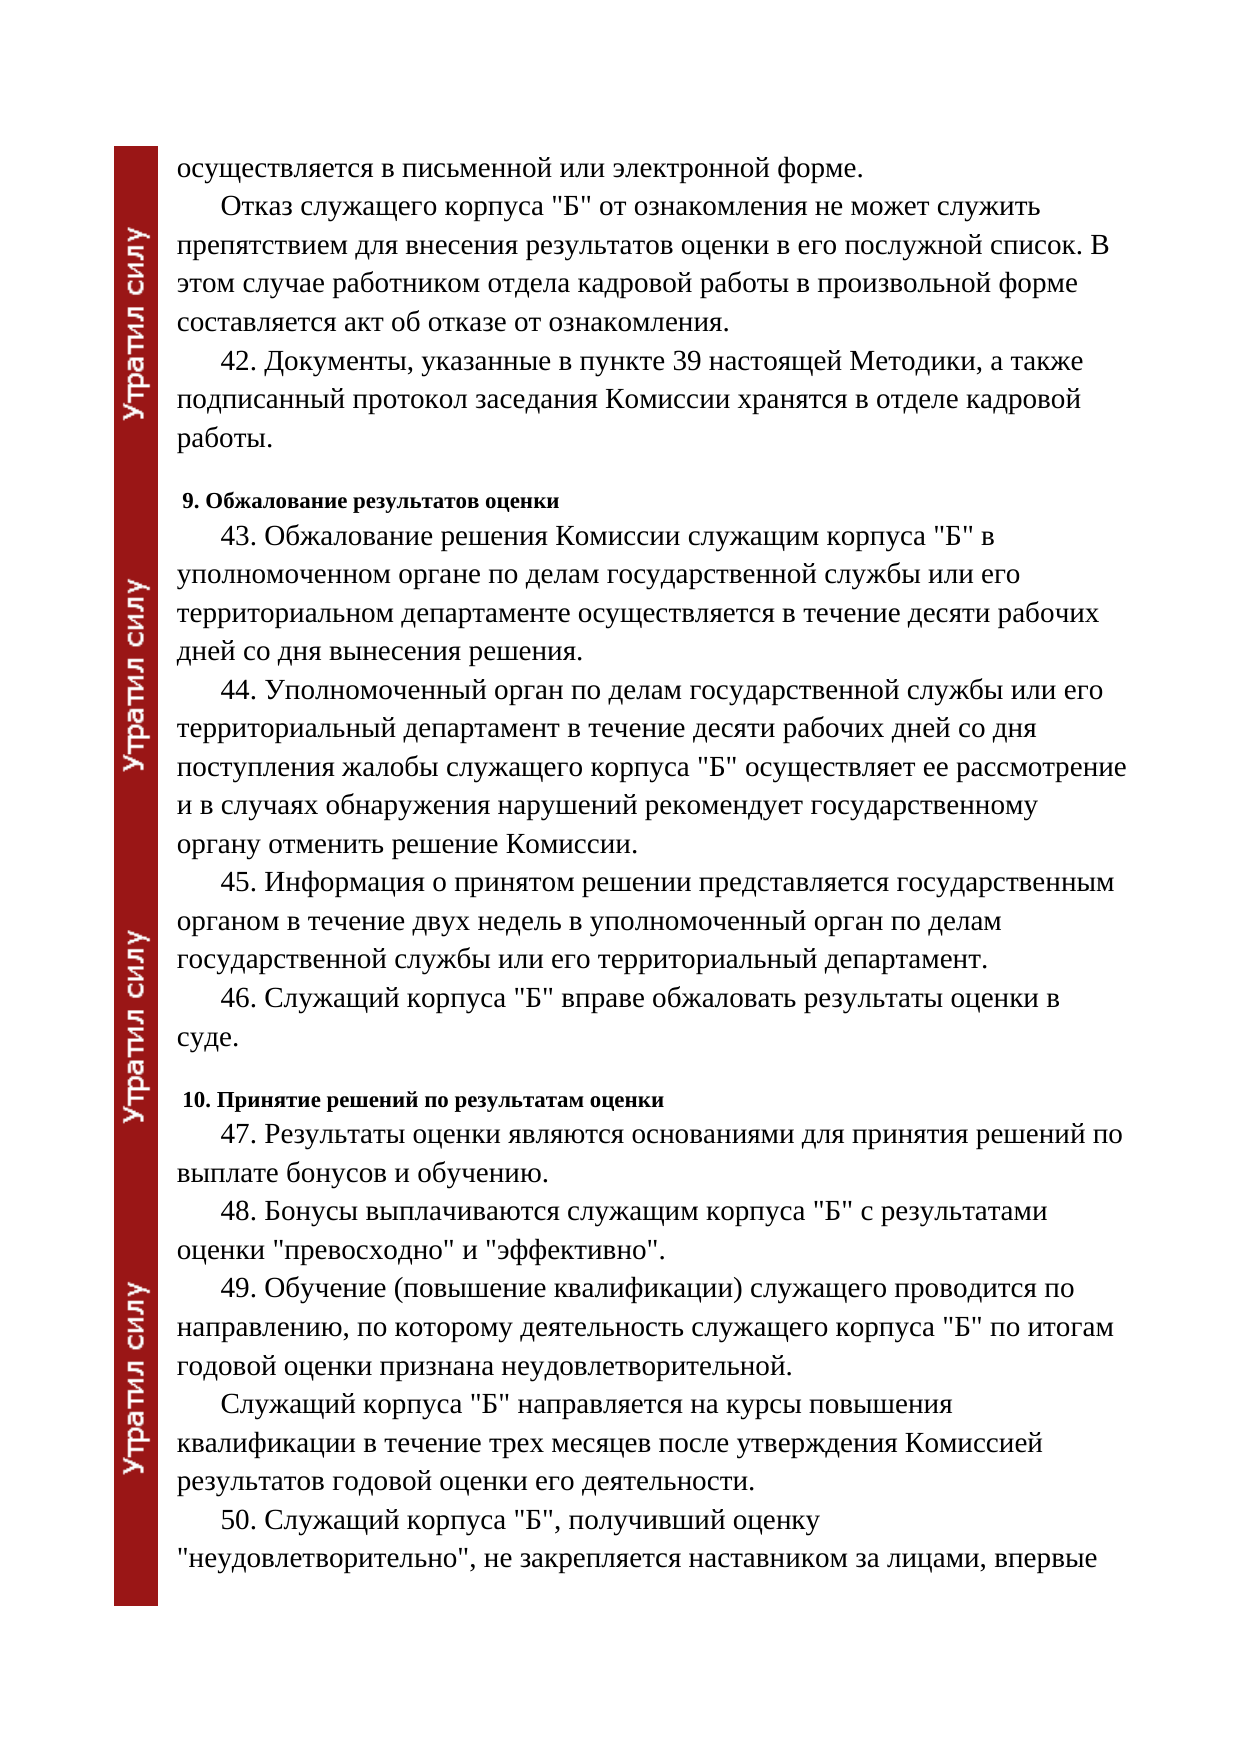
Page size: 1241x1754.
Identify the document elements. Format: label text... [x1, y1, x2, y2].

picture [114, 1082, 158, 1086]
text 9. Обжалование результатов оценки [112, 487, 1128, 514]
text 43. Обжалование решения Комиссии служащим корпуса "Б" в уполномоченном органе по делам государственной службы или его территориальном департаменте осуществляется в течение десяти рабочих дней со дня вынесения решения. 44. Уполномоченный орган по делам государственной службы или его территориальный департамент в течение десяти рабочих дней со дня поступления жалобы служащего корпуса "Б" осуществляет ее рассмотрение и в случаях обнаружения нарушений рекомендует государственному органу отменить решение Комиссии. 45. Информация о принятом решении представляется государственным органом в течение двух недель в уполномоченный орган по делам государственной службы или его территориальный департамент. 46. Служащий корпуса "Б" вправе обжаловать результаты оценки в суде. [112, 518, 1128, 1082]
picture [114, 146, 158, 150]
picture [114, 1574, 158, 1606]
picture [114, 514, 158, 518]
picture [114, 483, 158, 487]
text 10. Принятие решений по результатам оценки [112, 1086, 1128, 1113]
